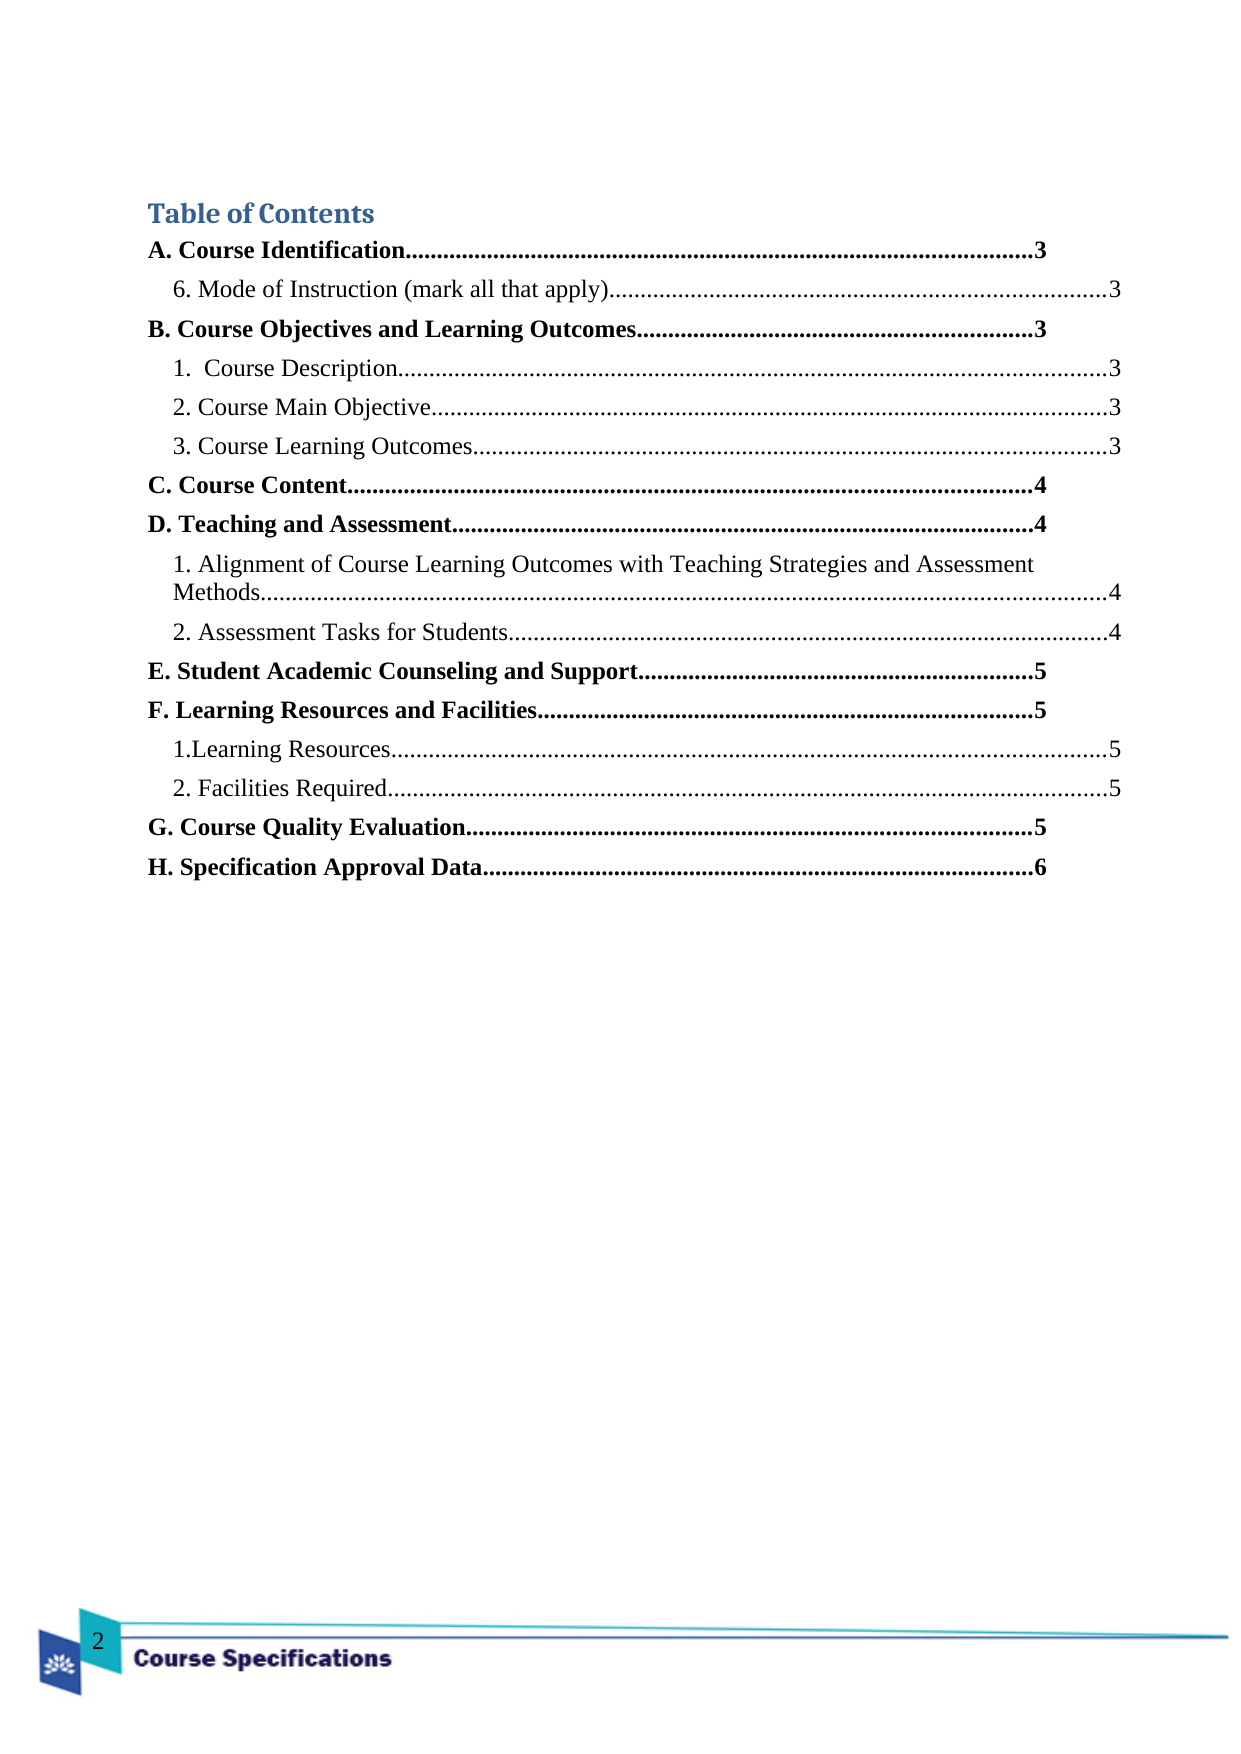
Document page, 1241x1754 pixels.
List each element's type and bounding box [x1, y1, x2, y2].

picture [29, 1588, 1229, 1714]
